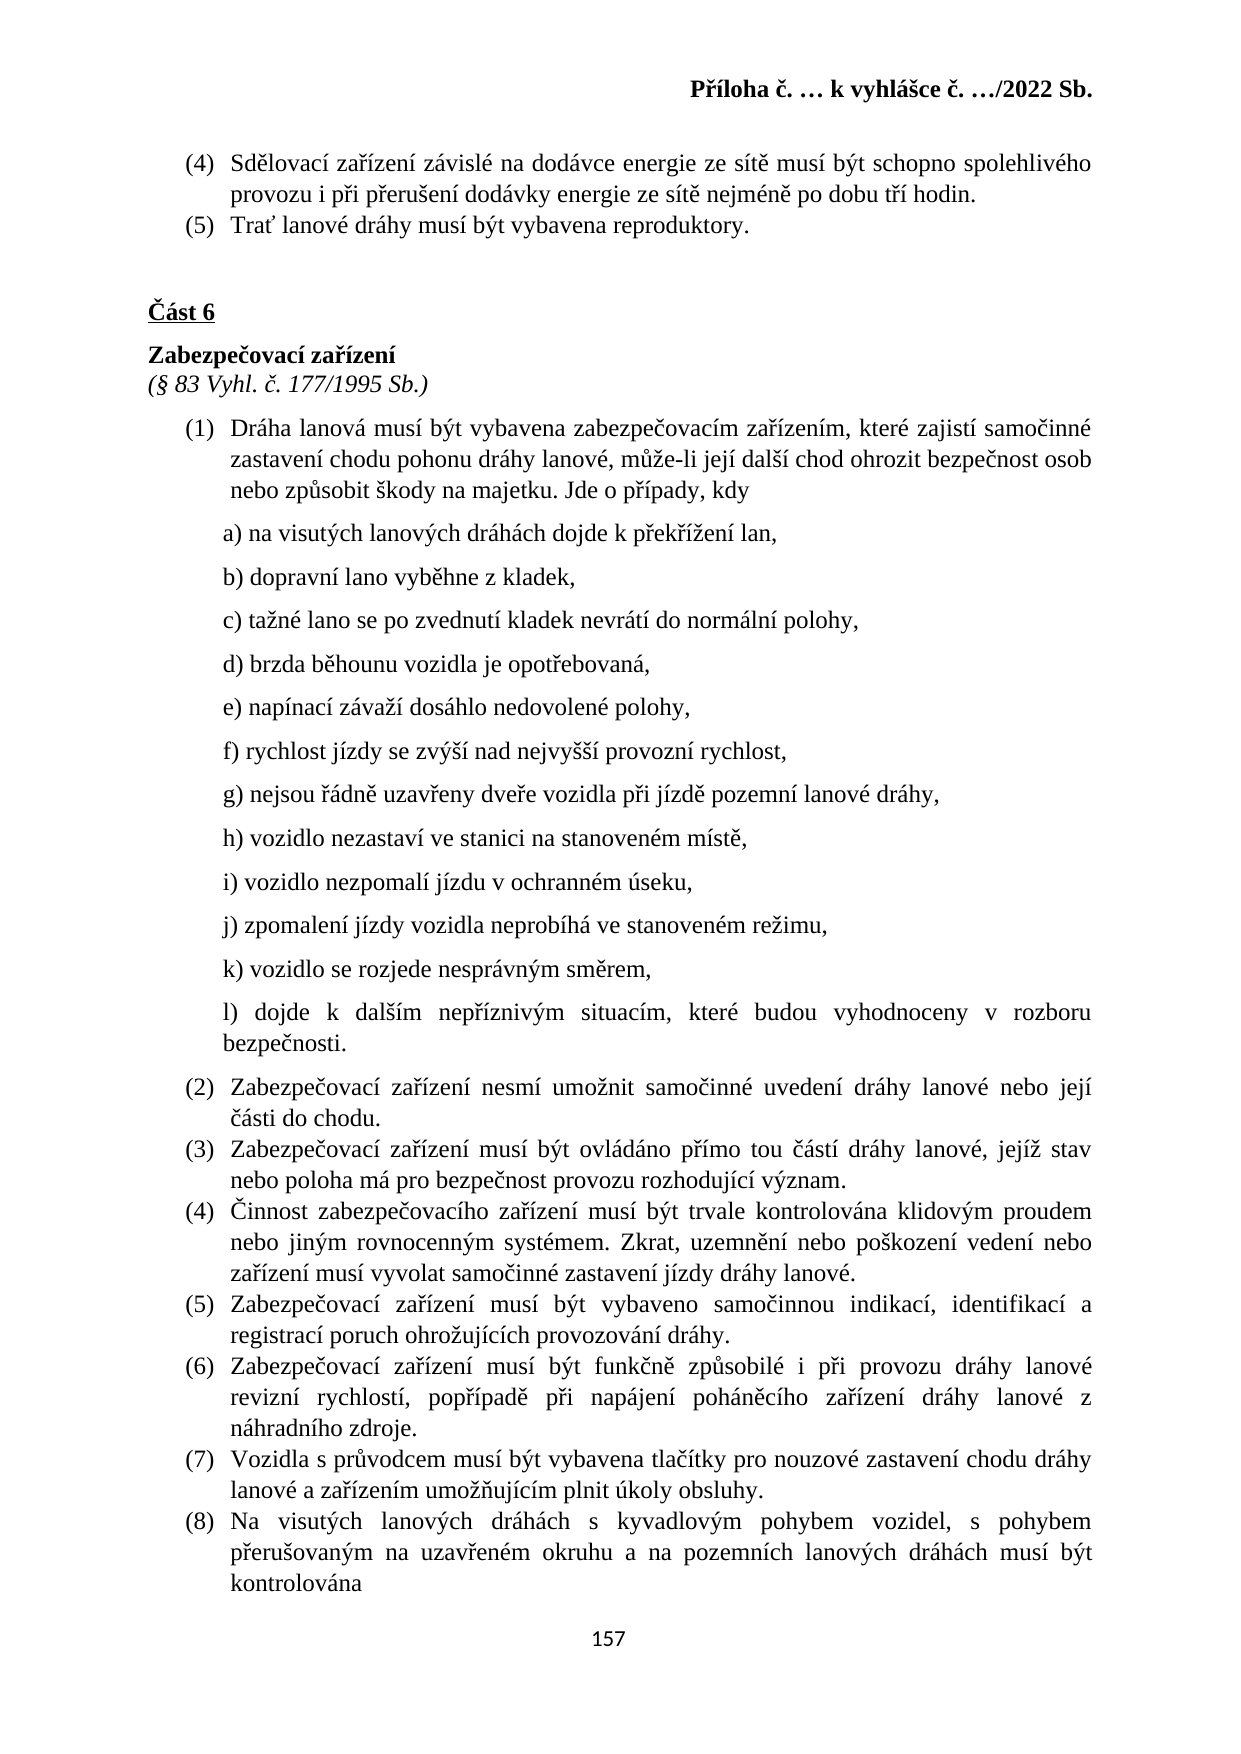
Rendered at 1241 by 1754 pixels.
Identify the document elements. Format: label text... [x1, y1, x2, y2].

list Trať lanové dráhy musí být vybavena reproduktory. [185, 210, 1093, 238]
text Zabezpečovací zařízení [148, 340, 1093, 369]
text f) rychlost jízdy se zvýší nad nejvyšší provozní rychlost, [223, 736, 1093, 765]
list Vozidla s průvodcem musí být vybavena tlačítky pro nouzové zastavení chodu dráhy lanové a zařízením umožňujícím plnit úkoly obsluhy. [185, 1444, 1093, 1504]
text b) dopravní lano vyběhne z kladek, [223, 562, 1093, 591]
text (§ 83 Vyhl. č. 177/1995 Sb.) [148, 369, 1093, 398]
text i) vozidlo nezpomalí jízdu v ochranném úseku, [223, 867, 1093, 895]
text d) brzda běhounu vozidla je opotřebovaná, [223, 649, 1093, 678]
list Zabezpečovací zařízení nesmí umožnit samočinné uvedení dráhy lanové nebo její části do chodu. [185, 1072, 1093, 1132]
list Sdělovací zařízení závislé na dodávce energie ze sítě musí být schopno spolehlivého provozu i při přerušení dodávky energie ze sítě nejméně po dobu tří hodin. [185, 148, 1093, 207]
text l) dojde k dalším nepříznivým situacím, které budou vyhodnoceny v rozboru bezpečnosti. [223, 997, 1093, 1057]
list Zabezpečovací zařízení musí být vybaveno samočinnou indikací, identifikací a registrací poruch ohrožujících provozování dráhy. [185, 1289, 1093, 1349]
list Dráha lanová musí být vybavena zabezpečovacím zařízením, které zajistí samočinné zastavení chodu pohonu dráhy lanové, může-li její další chod ohrozit bezpečnost osob nebo způsobit škody na majetku. Jde o případy, kdy [185, 413, 1093, 503]
list Zabezpečovací zařízení musí být funkčně způsobilé i při provozu dráhy lanové revizní rychlostí, popřípadě při napájení poháněcího zařízení dráhy lanové z náhradního zdroje. [185, 1351, 1093, 1442]
text h) vozidlo nezastaví ve stanici na stanoveném místě, [223, 823, 1093, 852]
text c) tažné lano se po zvednutí kladek nevrátí do normální polohy, [223, 605, 1093, 634]
list Na visutých lanových dráhách s kyvadlovým pohybem vozidel, s pohybem přerušovaným na uzavřeném okruhu a na pozemních lanových dráhách musí být kontrolována [185, 1506, 1093, 1597]
text a) na visutých lanových dráhách dojde k překřížení lan, [223, 518, 1093, 547]
text g) nejsou řádně uzavřeny dveře vozidla při jízdě pozemní lanové dráhy, [223, 779, 1093, 808]
list Zabezpečovací zařízení musí být ovládáno přímo tou částí dráhy lanové, jejíž stav nebo poloha má pro bezpečnost provozu rozhodující význam. [185, 1134, 1093, 1194]
text j) zpomalení jízdy vozidla neprobíhá ve stanoveném režimu, [223, 910, 1093, 939]
text k) vozidlo se rozjede nesprávným směrem, [223, 954, 1093, 982]
text e) napínací závaží dosáhlo nedovolené polohy, [223, 692, 1093, 721]
text Část 6 [148, 297, 1093, 326]
list Činnost zabezpečovacího zařízení musí být trvale kontrolována klidovým proudem nebo jiným rovnocenným systémem. Zkrat, uzemnění nebo poškození vedení nebo zařízení musí vyvolat samočinné zastavení jízdy dráhy lanové. [185, 1196, 1093, 1287]
